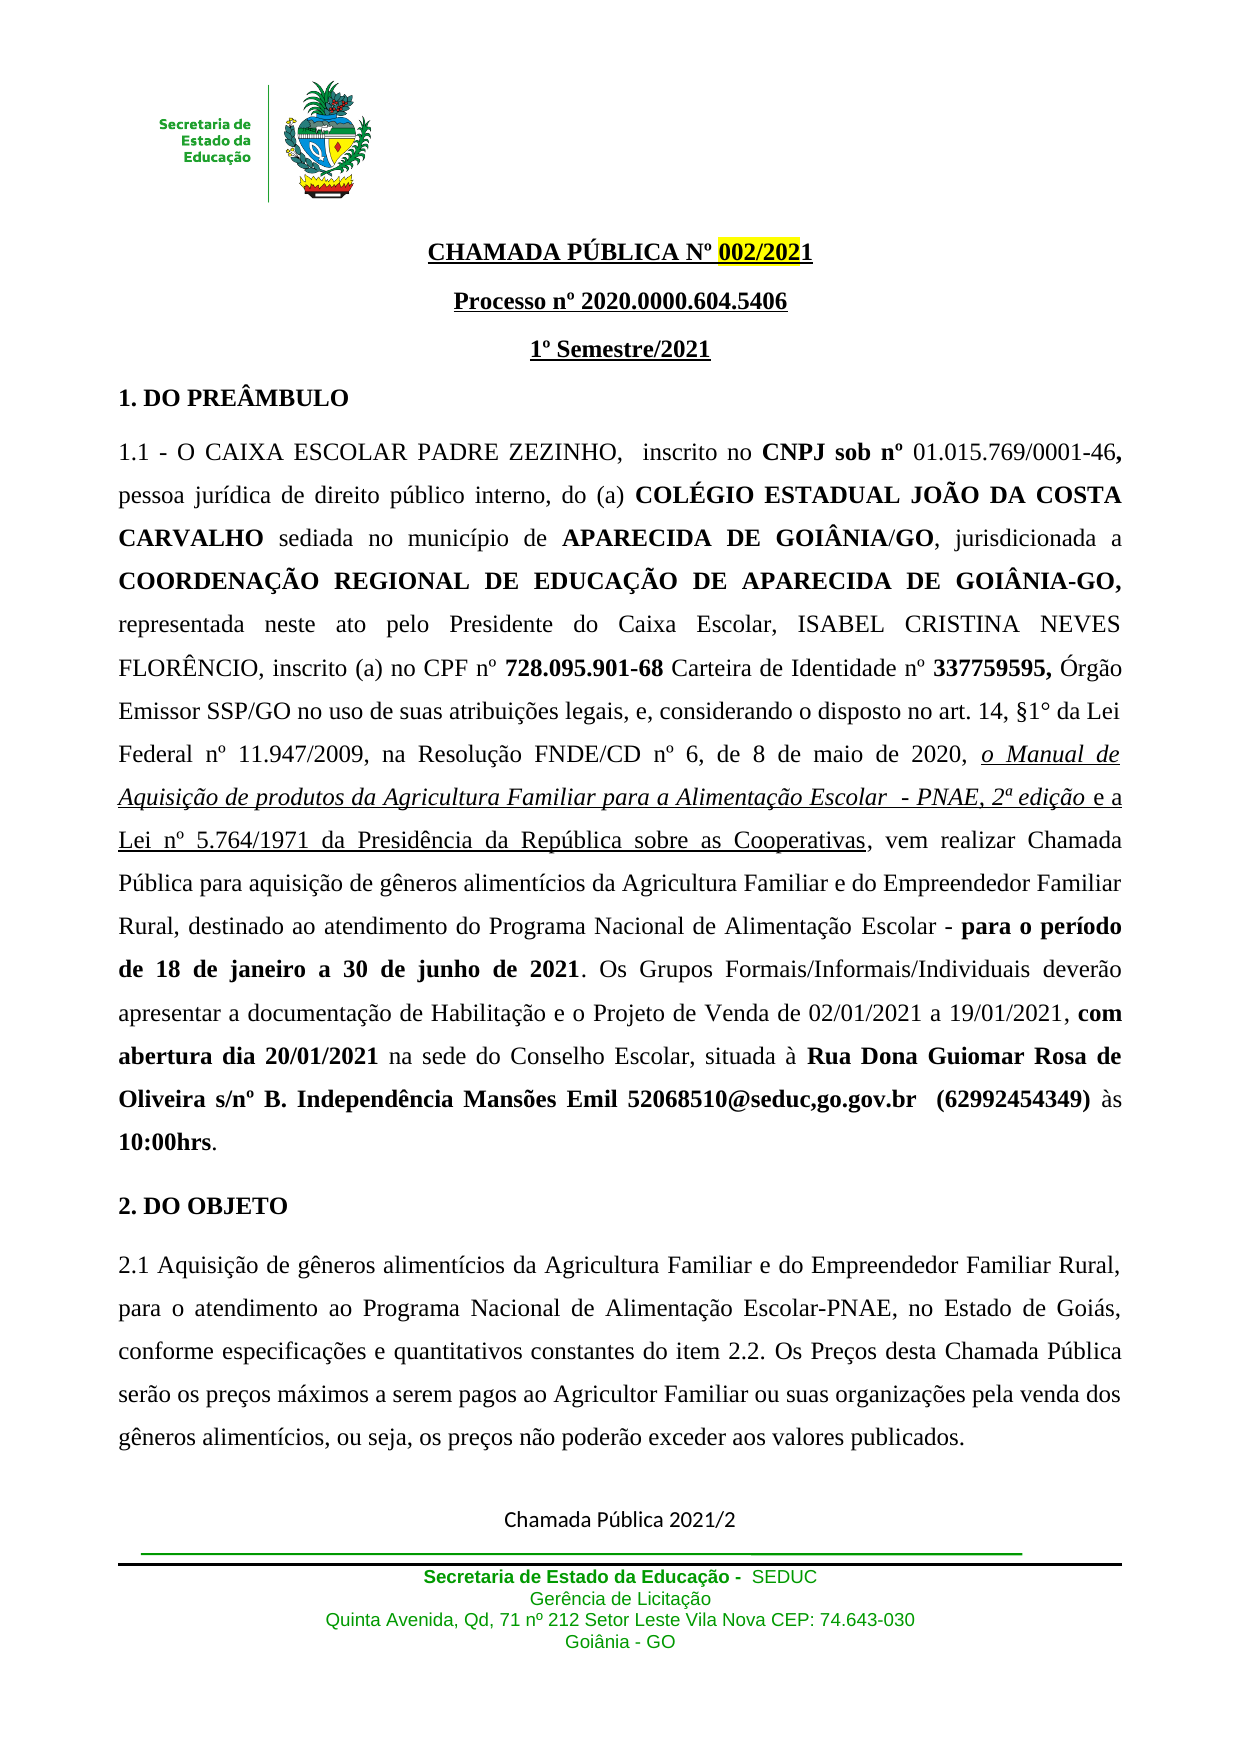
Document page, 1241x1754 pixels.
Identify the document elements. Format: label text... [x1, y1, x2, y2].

text 1.1 - O CAIXA ESCOLAR PADRE ZEZINHO, inscrito no CNPJ sob nº 01.015.769/0001-46, pessoa jurídica de direito público interno, do (a) COLÉGIO ESTADUAL JOÃO DA COSTA CARVALHO sediada no município de APARECIDA DE GOIÂNIA/GO, jurisdicionada a COORDENAÇÃO REGIONAL DE EDUCAÇÃO DE APARECIDA DE GOIÂNIA-GO, representada neste ato pelo Presidente do Caixa Escolar, ISABEL CRISTINA NEVES FLORÊNCIO, inscrito (a) no CPF nº 728.095.901-68 Carteira de Identidade nº 337759595, Órgão Emissor SSP/GO no uso de suas atribuições legais, e, considerando o disposto no art. 14, §1° da Lei Federal nº 11.947/2009, na Resolução FNDE/CD nº 6, de 8 de maio de 2020, o Manual de Aquisição de produtos da Agricultura Familiar para a Alimentação Escolar - PNAE, 2ª edição e a Lei nº 5.764/1971 da Presidência da República sobre as Cooperativas, vem realizar Chamada Pública para aquisição de gêneros alimentícios da Agricultura Familiar e do Empreendedor Familiar Rural, destinado ao atendimento do Programa Nacional de Alimentação Escolar - para o período de 18 de janeiro a 30 de junho de 2021. Os Grupos Formais/Informais/Individuais deverão apresentar a documentação de Habilitação e o Projeto de Venda de 02/01/2021 a 19/01/2021, com abertura dia 20/01/2021 na sede do Conselho Escolar, situada à Rua Dona Guiomar Rosa de Oliveira s/nº B. Independência Mansões Emil 52068510@seduc,go.gov.br (62992454349) às 10:00hrs. [118, 437, 1122, 807]
text Processo nº 2020.0000.604.5406 [118, 286, 1122, 314]
text 1º Semestre/2021 [118, 334, 1122, 363]
text CHAMADA PÚBLICA Nº 002/2021 [118, 237, 718, 266]
text 2.1 Aquisição de gêneros alimentícios da Agricultura Familiar e do Empreendedor Familiar Rural, para o atendimento ao Programa Nacional de Alimentação Escolar-PNAE, no Estado de Goiás, conforme especificações e quantitativos constantes do item 2.2. Os Preços desta Chamada Pública serão os preços máximos a serem pagos ao Agricultor Familiar ou suas organizações pela venda dos gêneros alimentícios, ou seja, os preços não poderão exceder aos valores publicados. [118, 1250, 1122, 1451]
text 2. DO OBJETO [118, 1191, 1122, 1220]
picture [118, 73, 412, 210]
text 1.1 - O CAIXA ESCOLAR PADRE ZEZINHO, inscrito no CNPJ sob nº 01.015.769/0001-46, pessoa jurídica de direito público interno, do (a) COLÉGIO ESTADUAL JOÃO DA COSTA CARVALHO sediada no município de APARECIDA DE GOIÂNIA/GO, jurisdicionada a COORDENAÇÃO REGIONAL DE EDUCAÇÃO DE APARECIDA DE GOIÂNIA-GO, representada neste ato pelo Presidente do Caixa Escolar, ISABEL CRISTINA NEVES FLORÊNCIO, inscrito (a) no CPF nº 728.095.901-68 Carteira de Identidade nº 337759595, Órgão Emissor SSP/GO no uso de suas atribuições legais, e, considerando o disposto no art. 14, §1° da Lei Federal nº 11.947/2009, na Resolução FNDE/CD nº 6, de 8 de maio de 2020, o Manual de Aquisição de produtos da Agricultura Familiar para a Alimentação Escolar - PNAE, 2ª edição e a Lei nº 5.764/1971 da Presidência da República sobre as Cooperativas, vem realizar Chamada Pública para aquisição de gêneros alimentícios da Agricultura Familiar e do Empreendedor Familiar Rural, destinado ao atendimento do Programa Nacional de Alimentação Escolar - para o período de 18 de janeiro a 30 de junho de 2021. Os Grupos Formais/Informais/Individuais deverão apresentar a documentação de Habilitação e o Projeto de Venda de 02/01/2021 a 19/01/2021, com abertura dia 20/01/2021 na sede do Conselho Escolar, situada à Rua Dona Guiomar Rosa de Oliveira s/nº B. Independência Mansões Emil 52068510@seduc,go.gov.br (62992454349) às 10:00hrs. [118, 808, 1122, 1156]
text 1. DO PREÂMBULO [118, 383, 1122, 412]
text CHAMADA PÚBLICA Nº 002/2021 [800, 237, 1122, 266]
